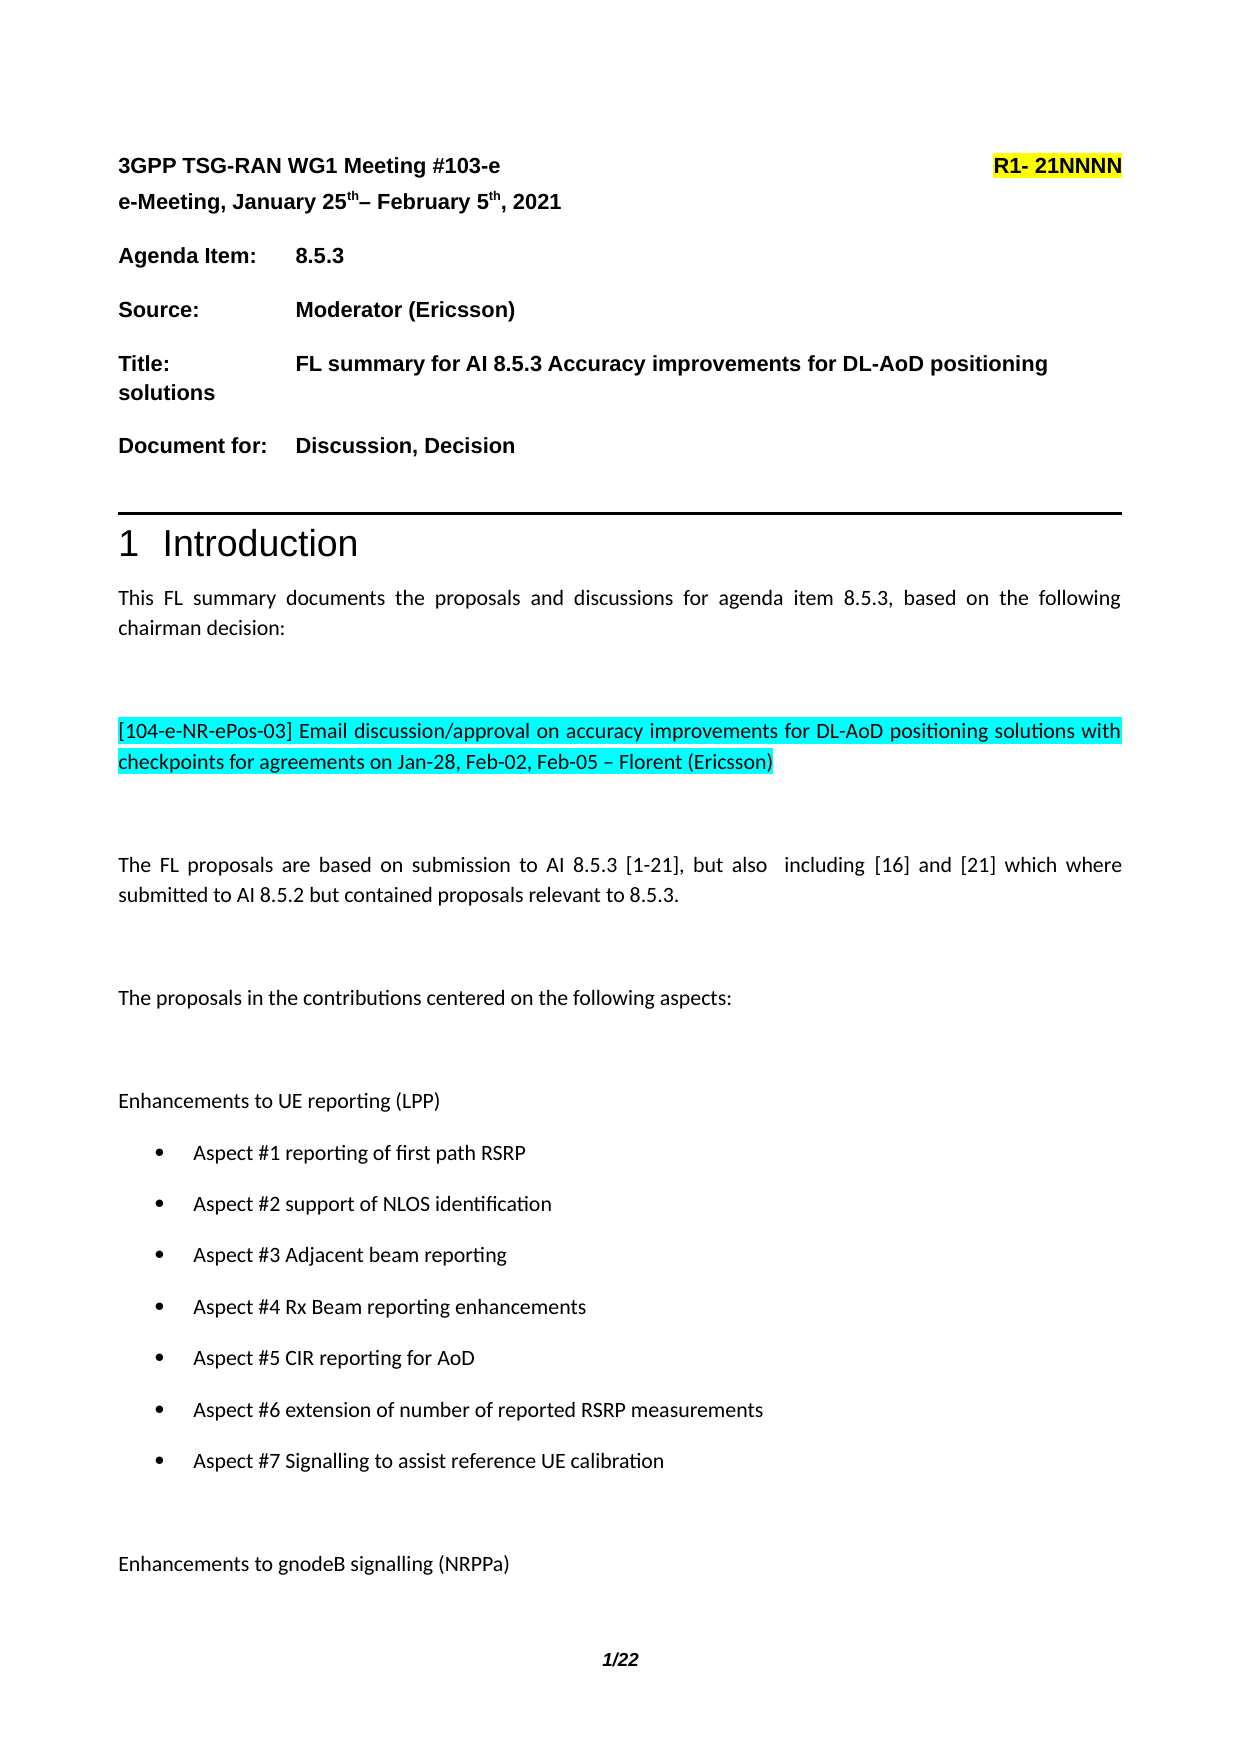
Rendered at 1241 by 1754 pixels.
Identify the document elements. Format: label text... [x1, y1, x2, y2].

text [104-e-NR-ePos-03] Email discussion/approval on accuracy improvements for DL-AoD positioning solutions with checkpoints for agreements on Jan-28, Feb-02, Feb-05 – Florent (Ericsson) [118, 744, 1122, 774]
list Aspect #3 Adjacent beam reporting [156, 1242, 1122, 1268]
text Source: Moderator (Ericsson) [118, 296, 1122, 322]
text Enhancements to gnodeB signalling (NRPPa) [118, 1550, 1122, 1577]
list Aspect #2 support of NLOS identification [156, 1190, 1122, 1217]
list Aspect #5 CIR reporting for AoD [156, 1344, 1122, 1371]
text The FL proposals are based on submission to AI 8.5.3 [1-21], but also including [16] and [21] which where submitted to AI 8.5.2 but contained proposals relevant to 8.5.3. [118, 851, 1122, 908]
list Aspect #7 Signalling to assist reference UE calibration [156, 1447, 1122, 1474]
text This FL summary documents the proposals and discussions for agenda item 8.5.3, based on the following chairman decision: [118, 584, 1122, 641]
text Enhancements to UE reporting (LPP) [118, 1087, 1122, 1114]
text The proposals in the contributions centered on the following aspects: [118, 984, 1122, 1011]
text Document for: Discussion, Decision [118, 433, 1122, 458]
list Aspect #6 extension of number of reported RSRP measurements [156, 1396, 1122, 1423]
text Title: FL summary for AI 8.5.3 Accuracy improvements for DL-AoD positioning solutions [118, 350, 1122, 404]
text Agenda Item: 8.5.3 [118, 242, 1122, 268]
list Aspect #4 Rx Beam reporting enhancements [156, 1293, 1122, 1320]
list Introduction [118, 515, 1122, 565]
text e-Meeting, January 25th– February 5th, 2021 [118, 188, 1122, 214]
list Aspect #1 reporting of first path RSRP [156, 1139, 1122, 1165]
text 3GPP TSG-RAN WG1 Meeting #103-e R1- 21NNNN [118, 153, 993, 178]
